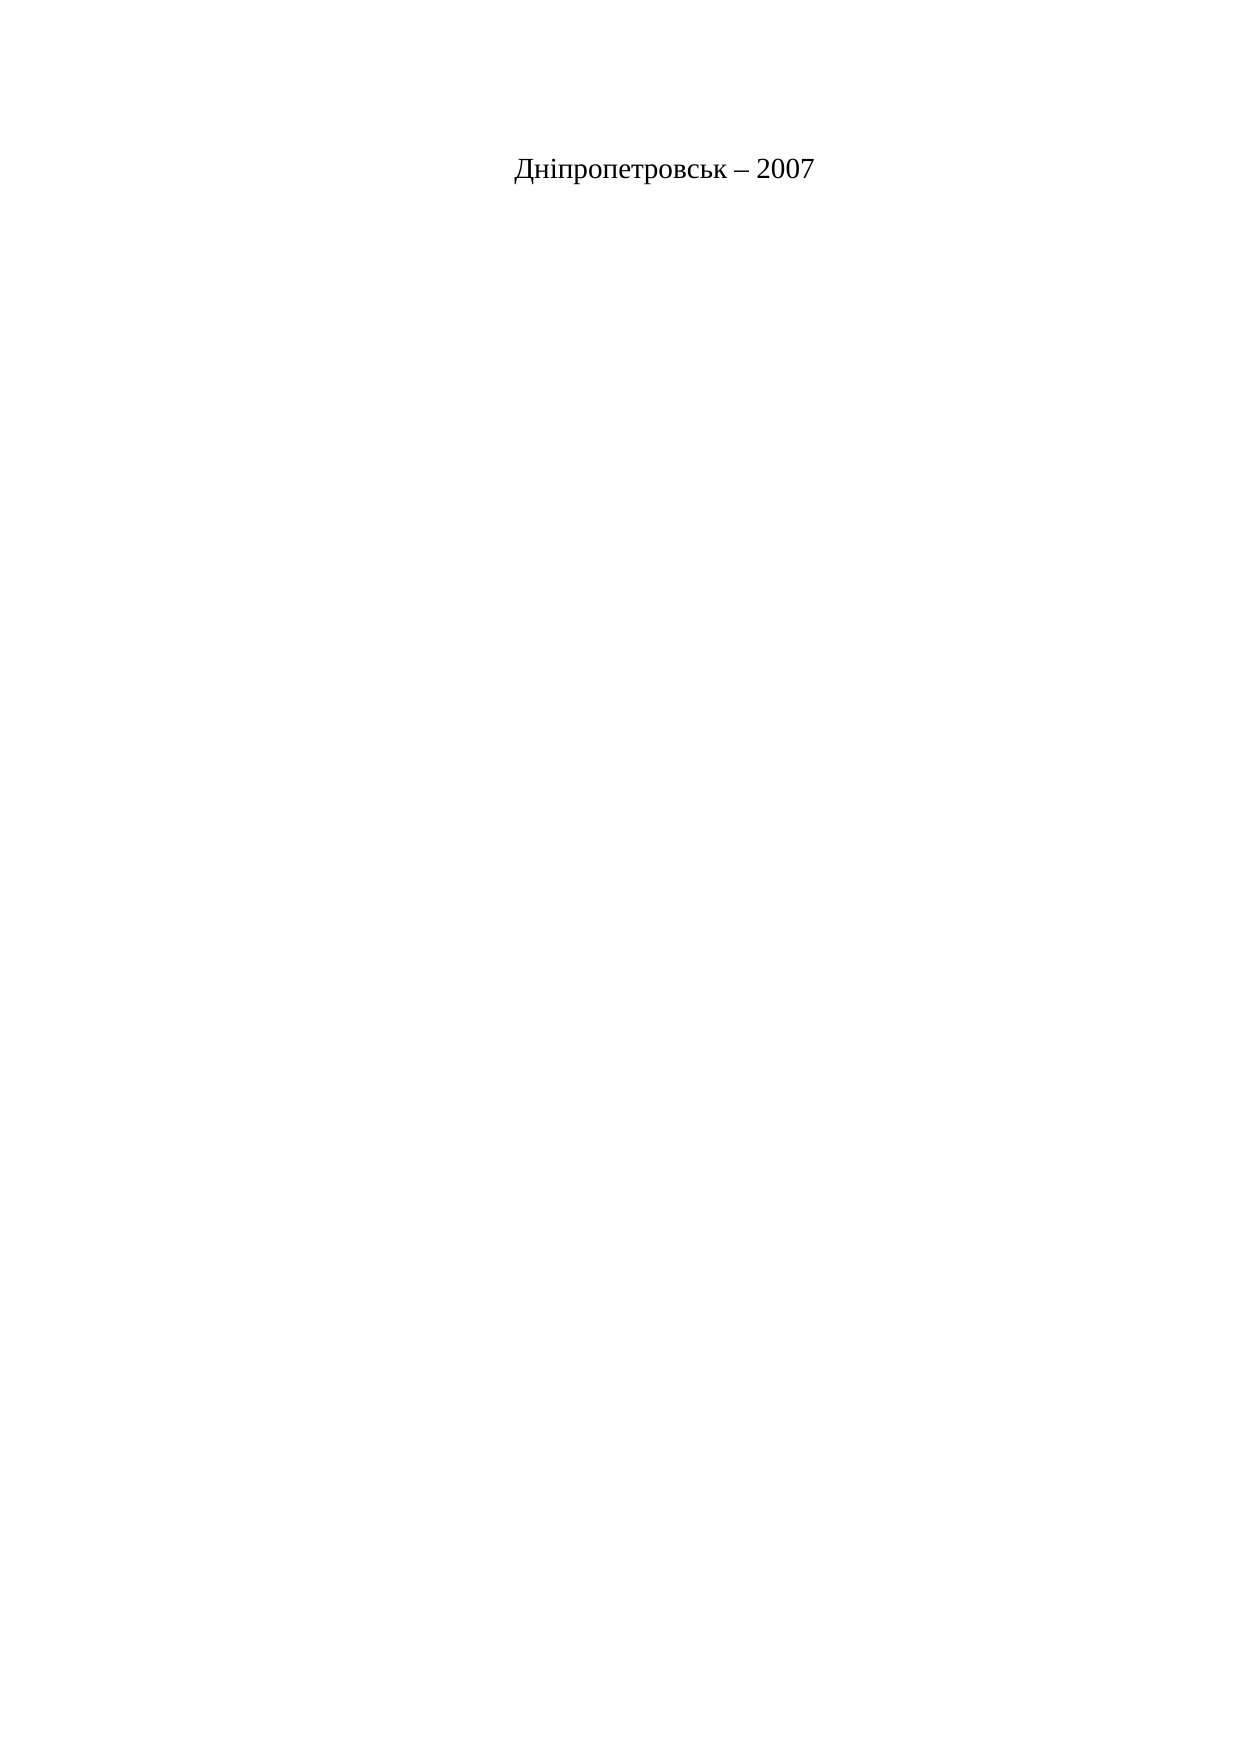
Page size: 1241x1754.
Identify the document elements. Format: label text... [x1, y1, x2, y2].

text Дніпропетровськ – 2007 [177, 152, 1152, 185]
